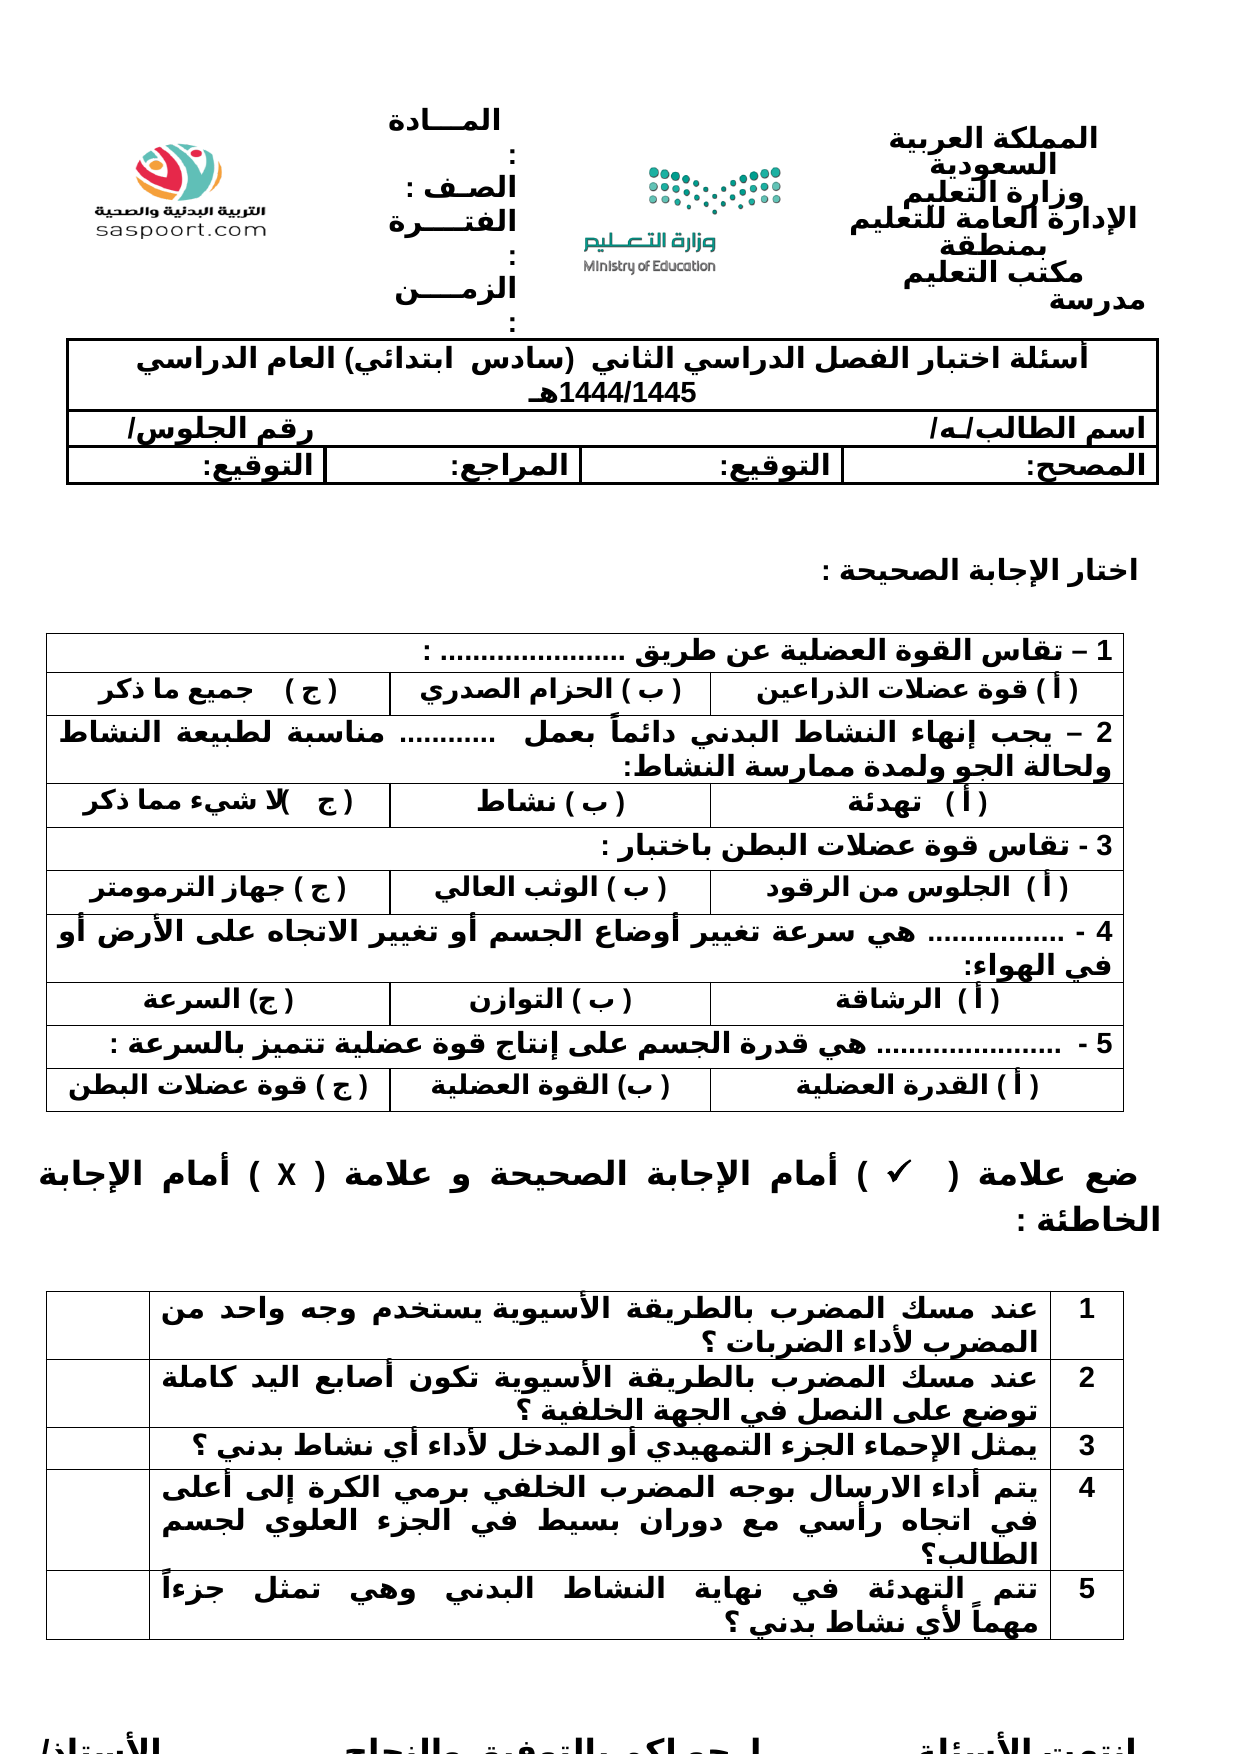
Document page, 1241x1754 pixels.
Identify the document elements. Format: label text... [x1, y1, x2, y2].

table_header [529, 104, 829, 338]
table_header المملكة العربية السعودية وزارة التعليم الإدارة العامة للتعليم بمنطقة مكتب التعليم مدرسة [829, 104, 1158, 338]
picture [575, 162, 783, 280]
table_cell المصحح: [844, 448, 1156, 482]
table_header المـــادة : الصـف : الفتــــرة : الزمــــن : [377, 104, 529, 338]
table_cell اسم الطالب/ـه/ رقم الجلوس/ [69, 412, 1156, 445]
table_cell التوقيع: [69, 448, 323, 482]
table_cell أسئلة اختبار الفصل الدراسي الثاني (سادس ابتدائي) العام الدراسي 1444/1445هـ [69, 341, 1156, 408]
table_cell التوقيع: [582, 448, 841, 482]
picture [90, 140, 270, 239]
table_cell المراجع: [327, 448, 579, 482]
table_header [68, 104, 377, 338]
